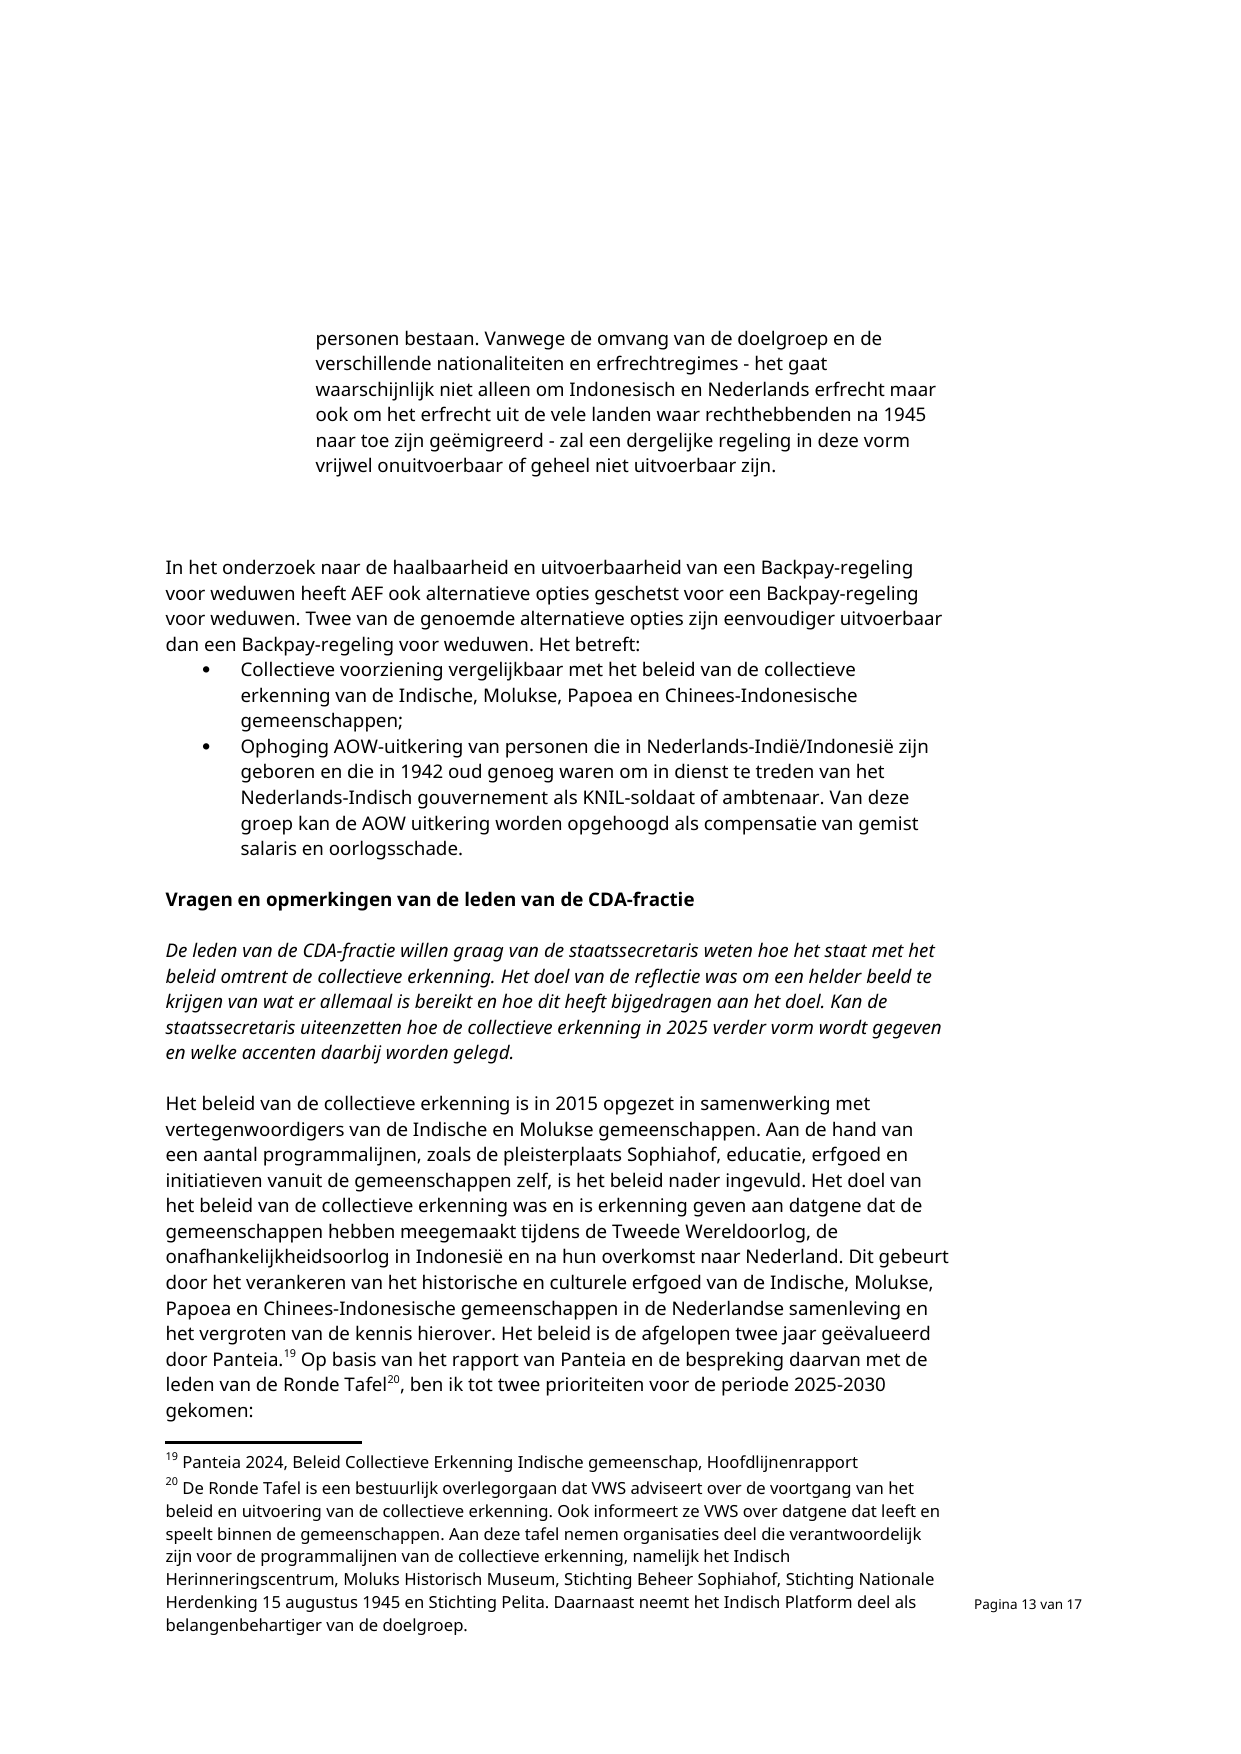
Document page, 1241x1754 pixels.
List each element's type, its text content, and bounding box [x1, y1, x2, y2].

text Het beleid van de collectieve erkenning is in 2015 opgezet in samenwerking met vertegenwoordigers van de Indische en Molukse gemeenschappen. Aan de hand van een aantal programmalijnen, zoals de pleisterplaats Sophiahof, educatie, erfgoed en initiatieven vanuit de gemeenschappen zelf, is het beleid nader ingevuld. Het doel van het beleid van de collectieve erkenning was en is erkenning geven aan datgene dat de gemeenschappen hebben meegemaakt tijdens de Tweede Wereldoorlog, de onafhankelijkheidsoorlog in Indonesië en na hun overkomst naar Nederland. Dit gebeurt door het verankeren van het historische en culturele erfgoed van de Indische, Molukse, Papoea en Chinees-Indonesische gemeenschappen in de Nederlandse samenleving en het vergroten van de kennis hierover. Het beleid is de afgelopen twee jaar geëvalueerd door Panteia. Op basis van het rapport van Panteia en de bespreking daarvan met de leden van de Ronde Tafel, ben ik tot twee prioriteiten voor de periode 2025-2030 gekomen: [165, 1091, 950, 1422]
text Vragen en opmerkingen van de leden van de CDA-fractie [165, 886, 950, 912]
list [278, 325, 950, 478]
list Ophoging AOW-uitkering van personen die in Nederlands-Indië/Indonesië zijn geboren en die in 1942 oud genoeg waren om in dienst te treden van het Nederlands-Indisch gouvernement als KNIL-soldaat of ambtenaar. Van deze groep kan de AOW uitkering worden opgehoogd als compensatie van gemist salaris en oorlogsschade. [203, 733, 950, 861]
text De leden van de CDA-fractie willen graag van de staatssecretaris weten hoe het staat met het beleid omtrent de collectieve erkenning. Het doel van de reflectie was om een helder beeld te krijgen van wat er allemaal is bereikt en hoe dit heeft bijgedragen aan het doel. Kan de staatssecretaris uiteenzetten hoe de collectieve erkenning in 2025 verder vorm wordt gegeven en welke accenten daarbij worden gelegd. [165, 937, 950, 1065]
list Collectieve voorziening vergelijkbaar met het beleid van de collectieve erkenning van de Indische, Molukse, Papoea en Chinees-Indonesische gemeenschappen; [203, 657, 950, 733]
text In het onderzoek naar de haalbaarheid en uitvoerbaarheid van een Backpay-regeling voor weduwen heeft AEF ook alternatieve opties geschetst voor een Backpay-regeling voor weduwen. Twee van de genoemde alternatieve opties zijn eenvoudiger uitvoerbaar dan een Backpay-regeling voor weduwen. Het betreft: [165, 555, 950, 657]
